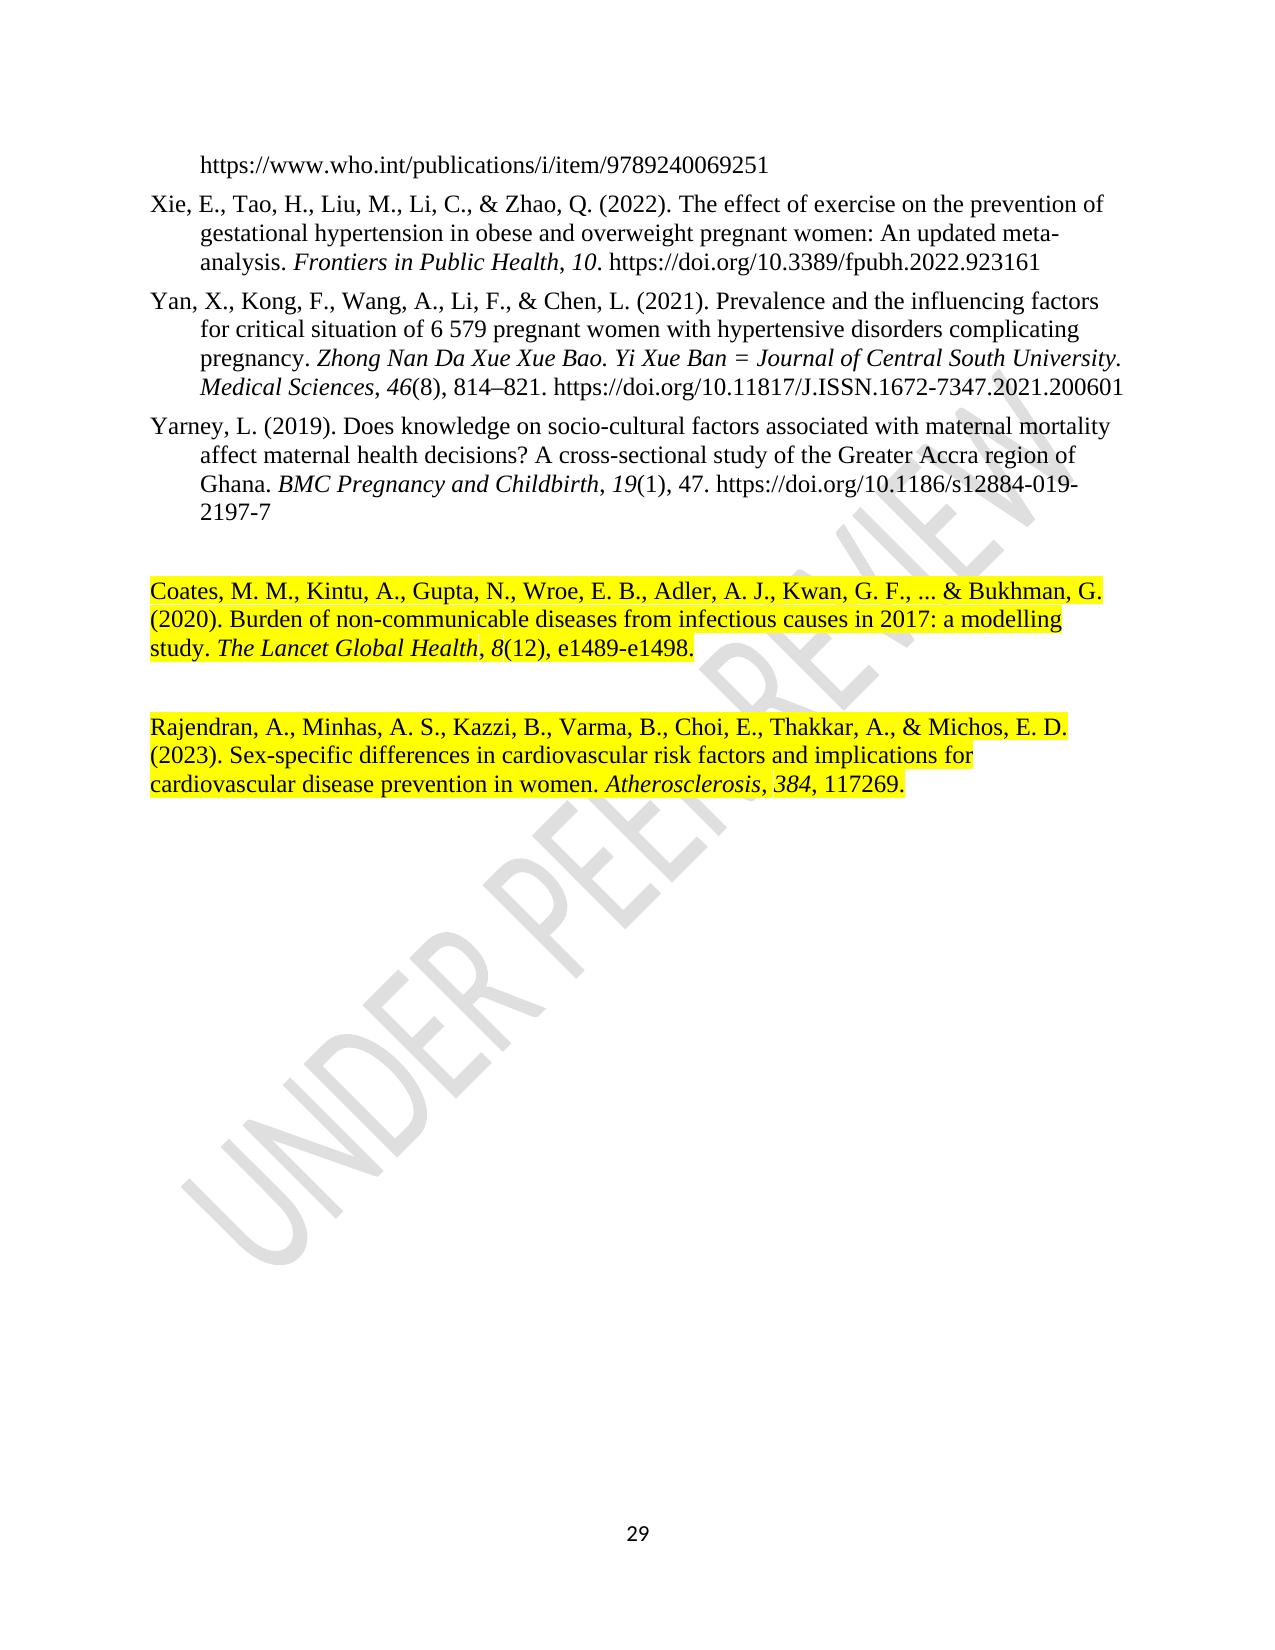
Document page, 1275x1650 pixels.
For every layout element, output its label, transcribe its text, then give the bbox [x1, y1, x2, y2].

text Rajendran, A., Minhas, A. S., Kazzi, B., Varma, B., Choi, E., Thakkar, A., & Michos, E. D. (2023). Sex-specific differences in cardiovascular risk factors and implications for cardiovascular disease prevention in women. Atherosclerosis, 384, 117269. [905, 712, 1125, 798]
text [150, 150, 1125, 179]
text Yarney, L. (2019). Does knowledge on socio-cultural factors associated with maternal mortality affect maternal health decisions? A cross-sectional study of the Greater Accra region of Ghana. BMC Pregnancy and Childbirth, 19(1), 47. https://doi.org/10.1186/s12884-019-2197-7 [150, 411, 1125, 526]
text Yan, X., Kong, F., Wang, A., Li, F., & Chen, L. (2021). Prevalence and the influencing factors for critical situation of 6 579 pregnant women with hypertensive disorders complicating pregnancy. Zhong Nan Da Xue Xue Bao. Yi Xue Ban = Journal of Central South University. Medical Sciences, 46(8), 814–821. https://doi.org/10.11817/J.ISSN.1672-7347.2021.200601 [150, 286, 1125, 401]
text Coates, M. M., Kintu, A., Gupta, N., Wroe, E. B., Adler, A. J., Kwan, G. F., ... & Bukhman, G. (2020). Burden of non-communicable diseases from infectious causes in 2017: a modelling study. The Lancet Global Health, 8(12), e1489-e1498. [150, 576, 1125, 662]
text Xie, E., Tao, H., Liu, M., Li, C., & Zhao, Q. (2022). The effect of exercise on the prevention of gestational hypertension in obese and overweight pregnant women: An updated meta-analysis. Frontiers in Public Health, 10. https://doi.org/10.3389/fpubh.2022.923161 [150, 189, 1125, 275]
